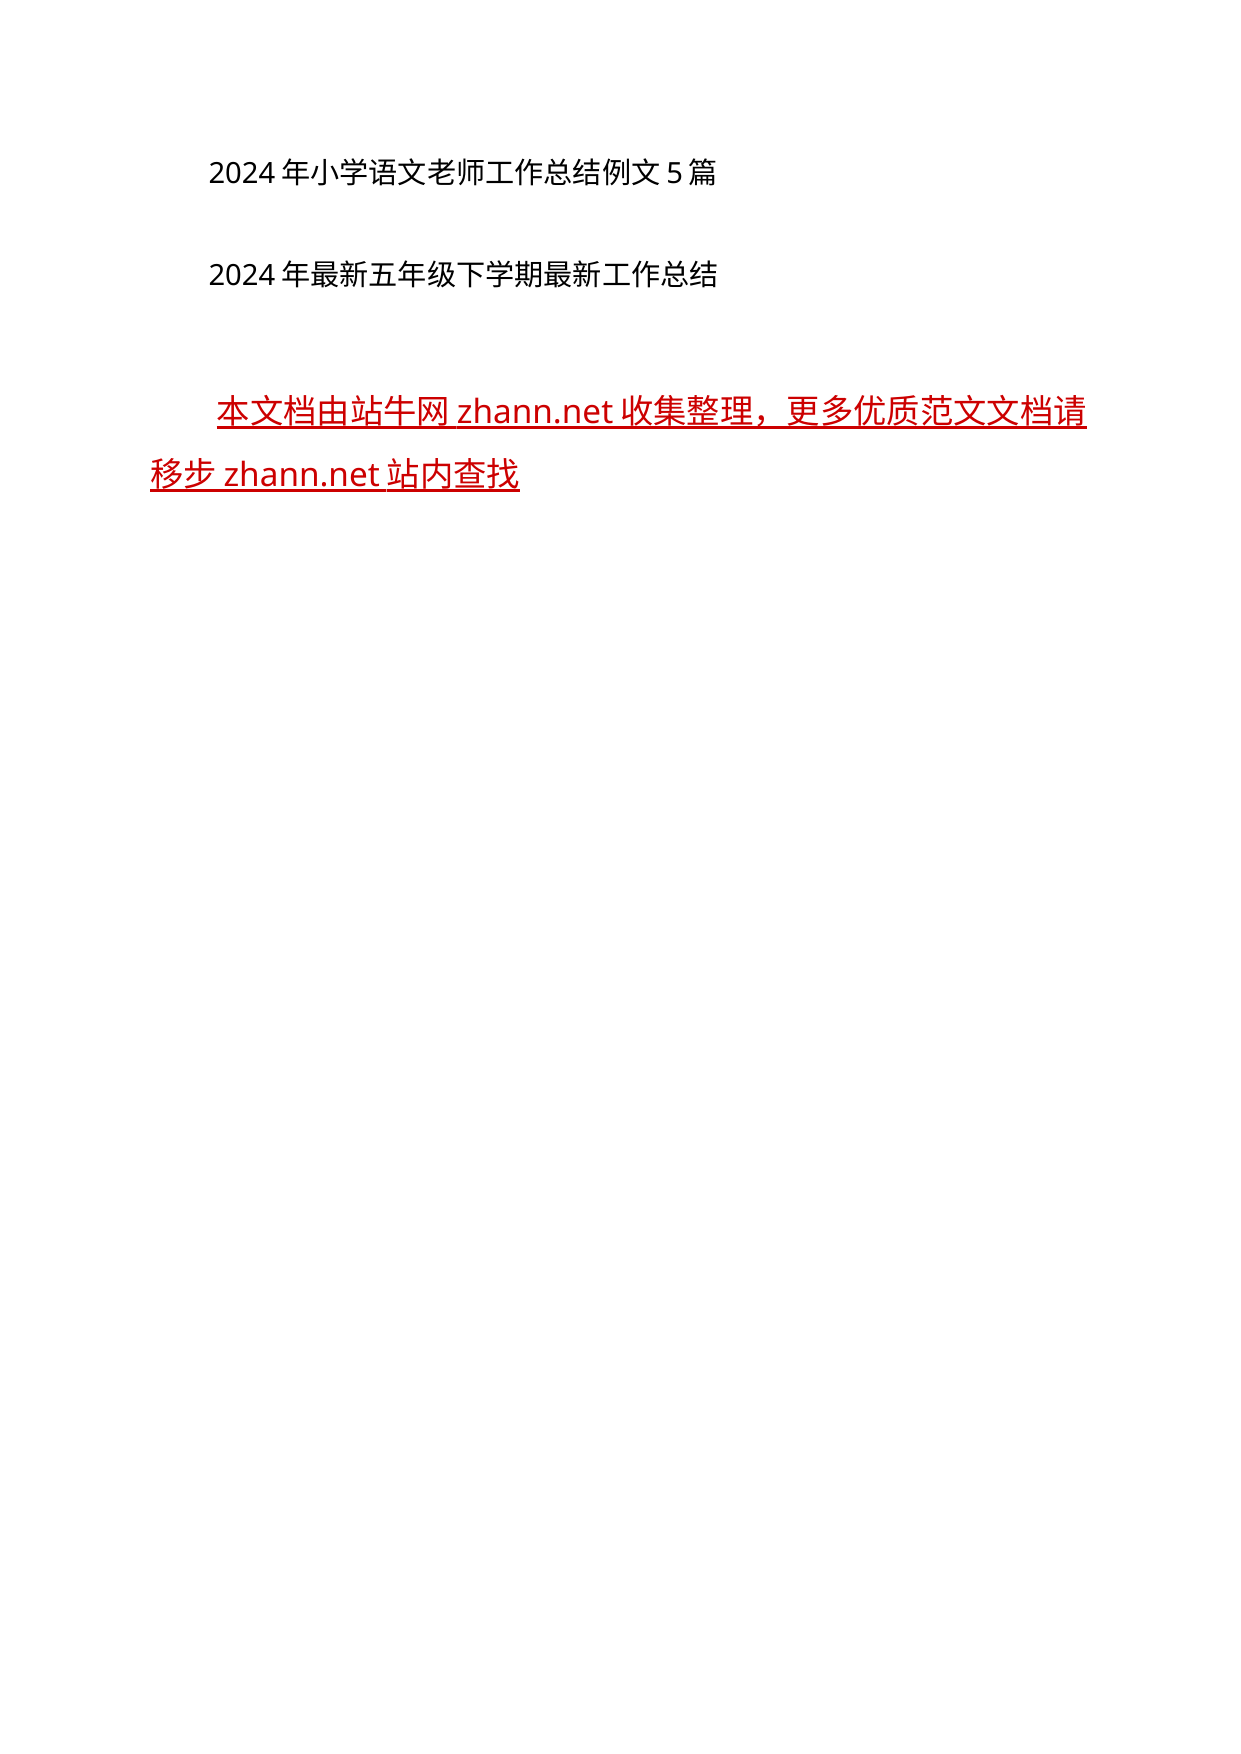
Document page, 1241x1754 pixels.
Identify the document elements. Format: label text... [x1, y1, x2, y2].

text 本文档由站牛网zhann.net收集整理，更多优质范文文档请移步zhann.net站内查找 [150, 385, 1090, 496]
text 2024年最新五年级下学期最新工作总结 [150, 252, 1090, 294]
text 2024年小学语文老师工作总结例文5篇 [150, 150, 1090, 192]
